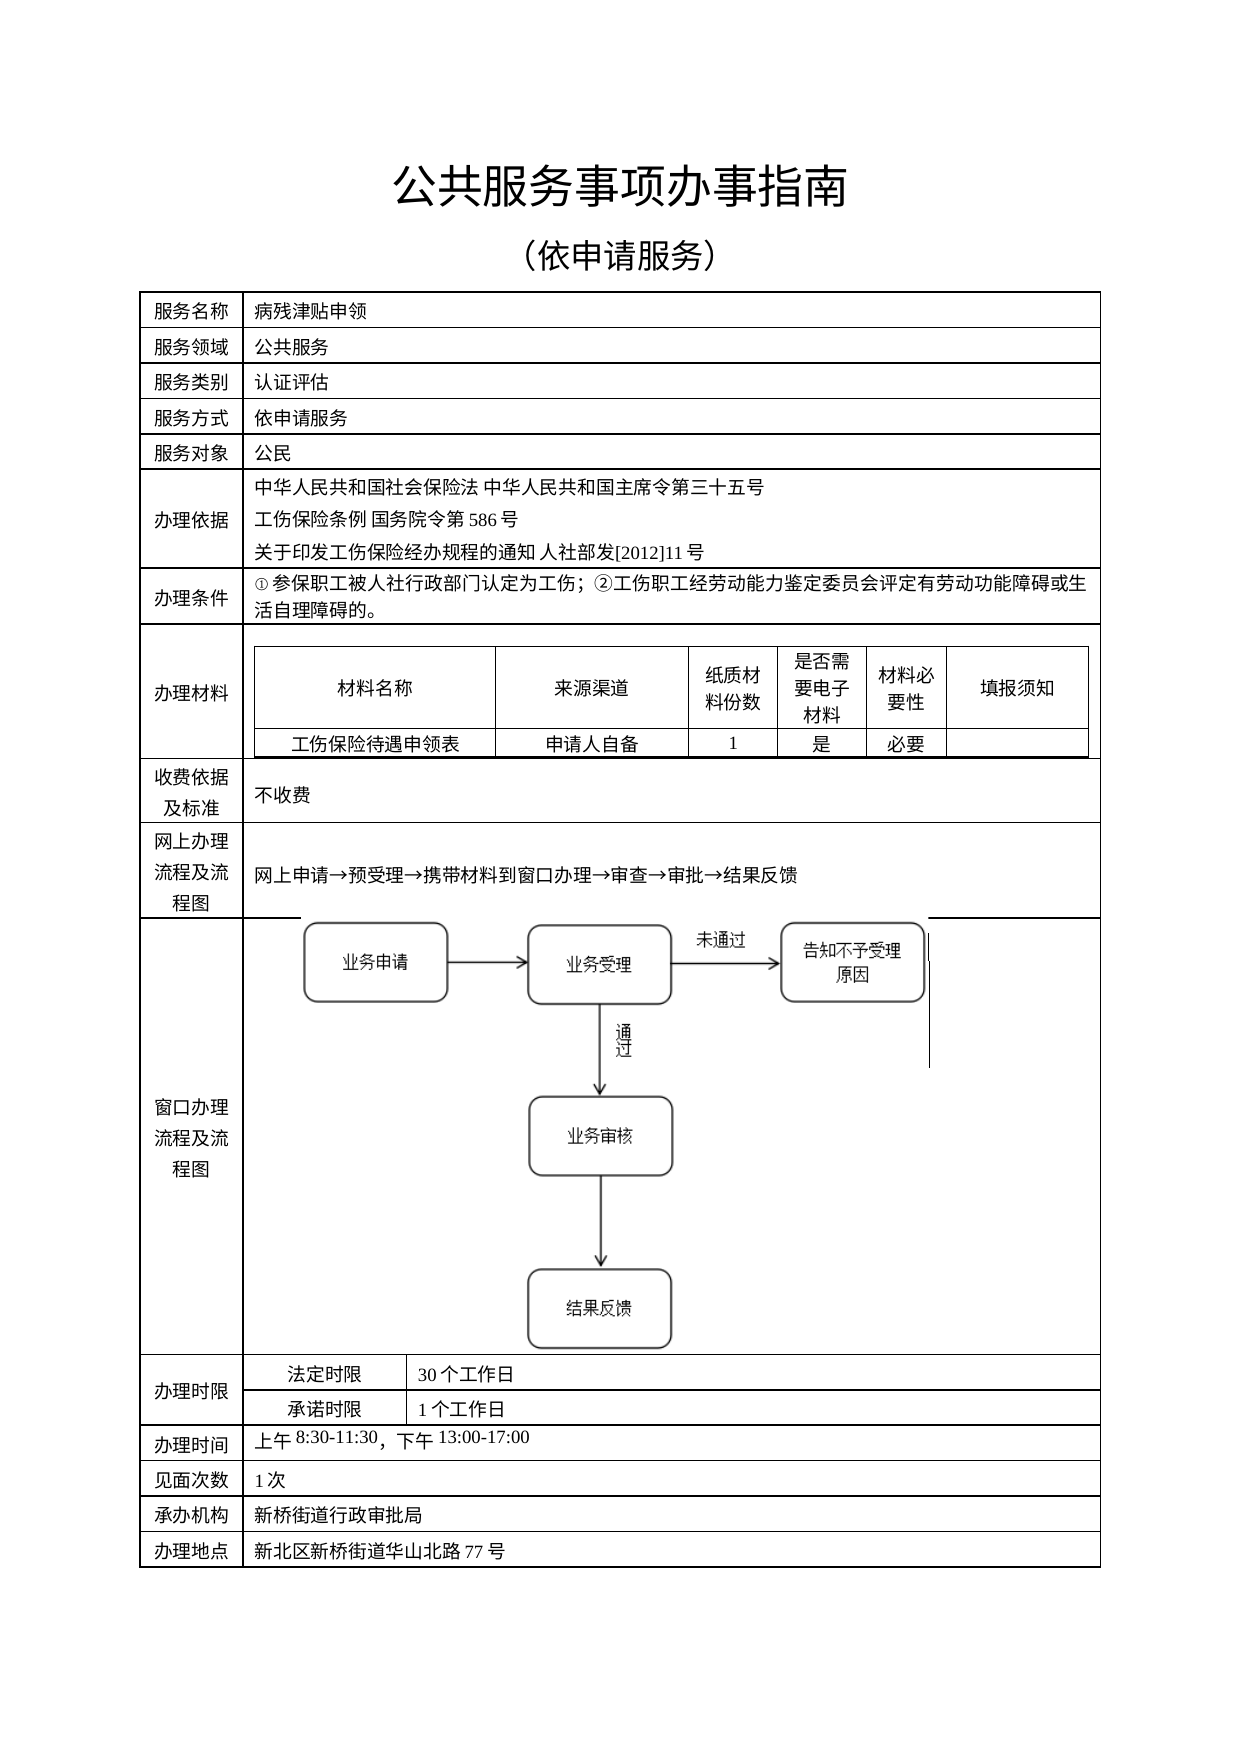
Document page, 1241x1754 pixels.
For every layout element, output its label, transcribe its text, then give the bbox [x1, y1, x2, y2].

table_cell [244, 919, 301, 1353]
table_cell 服务类别 [141, 364, 242, 397]
table_cell 办理时限 [141, 1355, 242, 1424]
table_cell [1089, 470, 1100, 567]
table_cell 服务领域 [141, 328, 242, 362]
table_cell 办理材料 [141, 625, 242, 758]
table_cell 1个工作日 [407, 1391, 1100, 1424]
table_cell 网上办理流程及流程图 [141, 823, 242, 917]
table_header 服务名称 [141, 293, 242, 327]
table_cell 服务方式 [141, 399, 242, 433]
table_cell 不收费 [244, 759, 1100, 822]
table_cell 承办机构 [141, 1497, 242, 1531]
table_cell [244, 625, 1100, 758]
table_cell 新北区新桥街道华山北路77号 [244, 1532, 1100, 1566]
table_header 病残津贴申领 [244, 293, 1100, 327]
table_cell 窗口办理流程及流程图 [141, 919, 242, 1353]
table_cell 办理时间 [141, 1426, 242, 1460]
table_cell ①参保职工被人社行政部门认定为工伤；②工伤职工经劳动能力鉴定委员会评定有劳动功能障碍或生活自理障碍的。 [244, 569, 1100, 623]
table_cell 依申请服务 [244, 399, 1100, 433]
table_cell 见面次数 [141, 1461, 242, 1495]
table_cell 新桥街道行政审批局 [244, 1497, 1100, 1531]
table_cell [929, 919, 1100, 1353]
table_cell 1次 [244, 1461, 1100, 1495]
table_cell 服务对象 [141, 435, 242, 468]
text 公共服务事项办事指南 [187, 162, 1053, 214]
table_cell 公共服务 [244, 328, 1100, 362]
table_cell 法定时限 [244, 1355, 406, 1389]
table_cell 30个工作日 [407, 1355, 1100, 1389]
text （依申请服务） [187, 227, 1053, 279]
table_cell 收费依据及标准 [141, 759, 242, 822]
table_cell 办理依据 [141, 470, 242, 567]
table_cell 办理地点 [141, 1532, 242, 1566]
table_cell 公民 [244, 435, 1100, 468]
table_cell 上午8:30-11:30，下午13:00-17:00 [244, 1426, 1100, 1460]
table_cell 办理条件 [141, 569, 242, 623]
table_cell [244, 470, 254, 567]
picture [301, 917, 929, 1354]
table_cell 承诺时限 [244, 1391, 406, 1424]
table_cell 认证评估 [244, 364, 1100, 397]
table_cell 网上申请→预受理→携带材料到窗口办理→审查→审批→结果反馈 [244, 823, 1100, 917]
